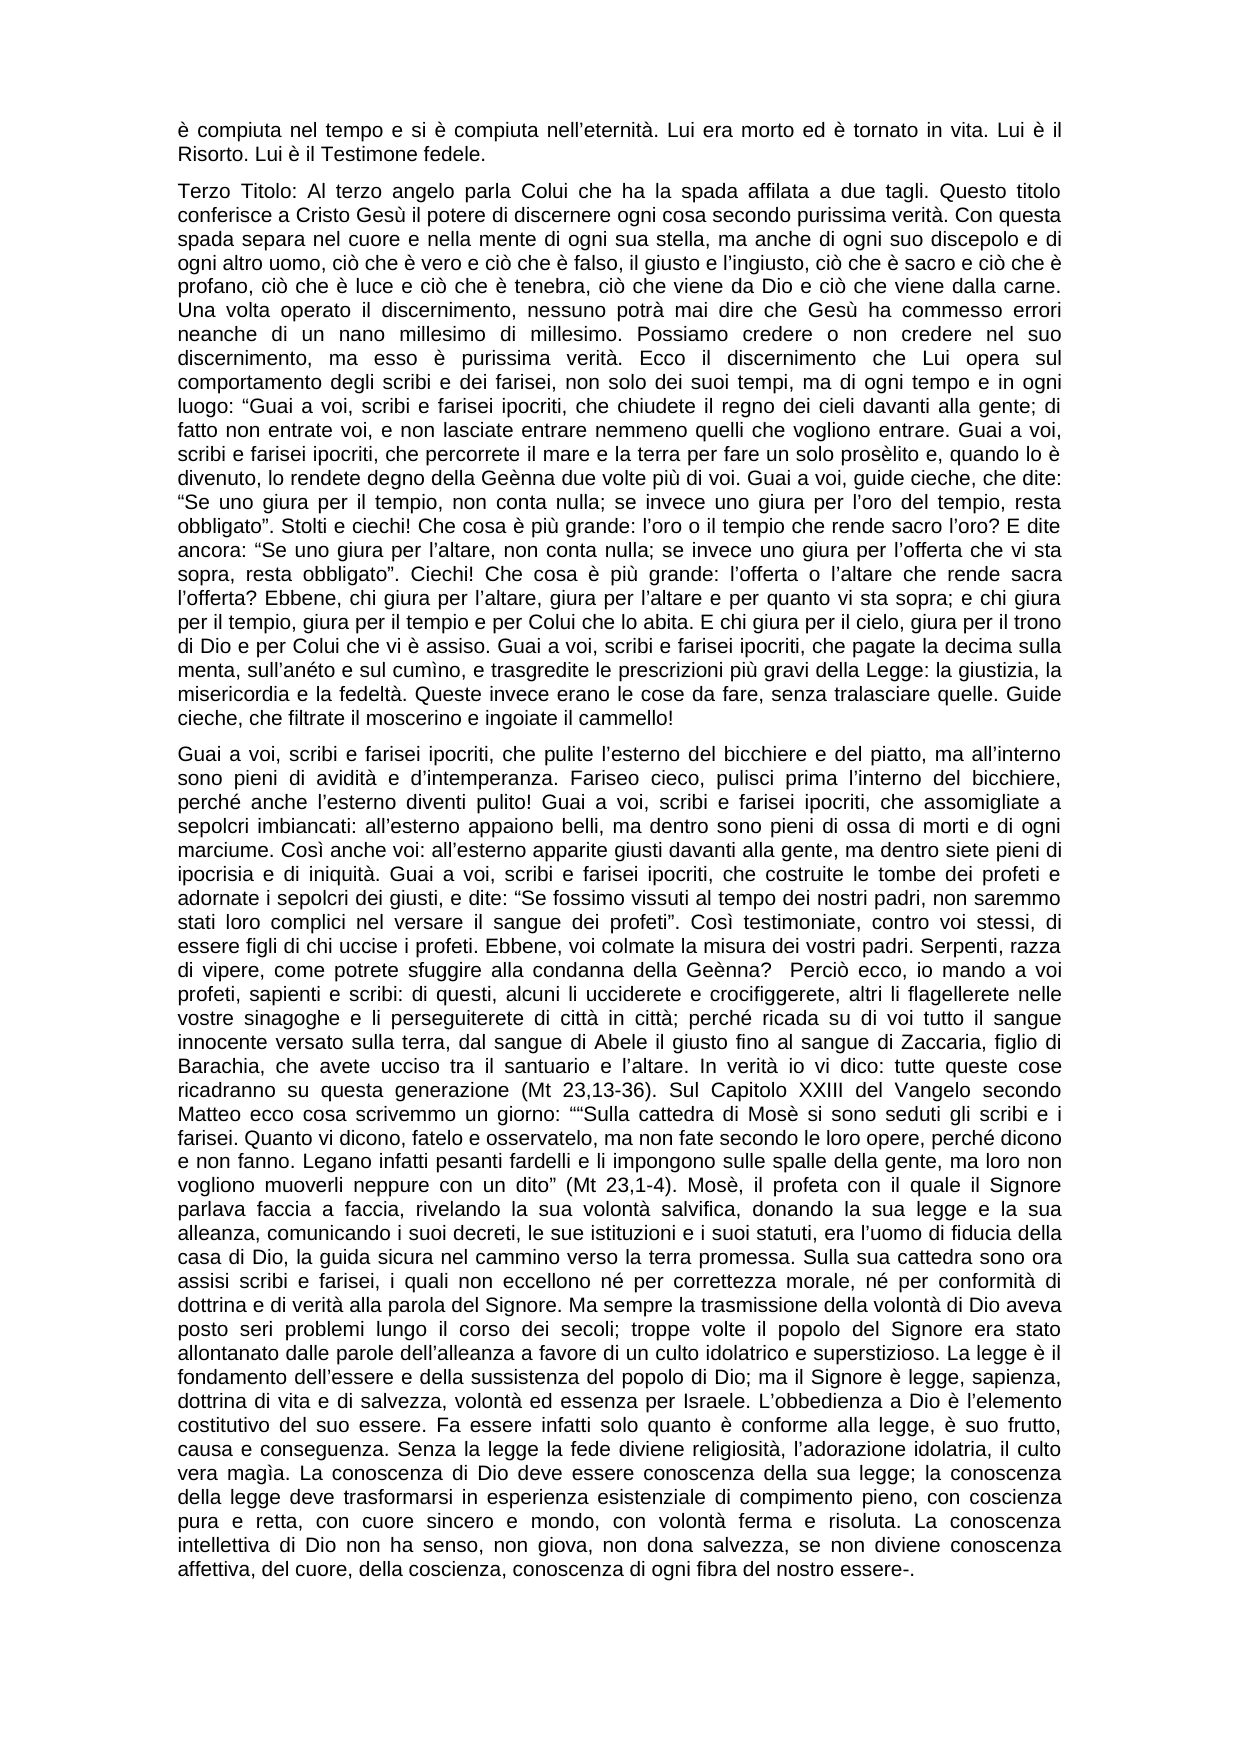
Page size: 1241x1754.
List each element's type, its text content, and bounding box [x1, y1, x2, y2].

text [177, 118, 1063, 166]
text Terzo Titolo: Al terzo angelo parla Colui che ha la spada affilata a due tagli. Questo titolo conferisce a Cristo Gesù il potere di discernere ogni cosa secondo purissima verità. Con questa spada separa nel cuore e nella mente di ogni sua stella, ma anche di ogni suo discepolo e di ogni altro uomo, ciò che è vero e ciò che è falso, il giusto e l’ingiusto, ciò che è sacro e ciò che è profano, ciò che è luce e ciò che è tenebra, ciò che viene da Dio e ciò che viene dalla carne. Una volta operato il discernimento, nessuno potrà mai dire che Gesù ha commesso errori neanche di un nano millesimo di millesimo. Possiamo credere o non credere nel suo discernimento, ma esso è purissima verità. Ecco il discernimento che Lui opera sul comportamento degli scribi e dei farisei, non solo dei suoi tempi, ma di ogni tempo e in ogni luogo: “Guai a voi, scribi e farisei ipocriti, che chiudete il regno dei cieli davanti alla gente; di fatto non entrate voi, e non lasciate entrare nemmeno quelli che vogliono entrare. Guai a voi, scribi e farisei ipocriti, che percorrete il mare e la terra per fare un solo prosèlito e, quando lo è divenuto, lo rendete degno della Geènna due volte più di voi. Guai a voi, guide cieche, che dite: “Se uno giura per il tempio, non conta nulla; se invece uno giura per l’oro del tempio, resta obbligato”. Stolti e ciechi! Che cosa è più grande: l’oro o il tempio che rende sacro l’oro? E dite ancora: “Se uno giura per l’altare, non conta nulla; se invece uno giura per l’offerta che vi sta sopra, resta obbligato”. Ciechi! Che cosa è più grande: l’offerta o l’altare che rende sacra l’offerta? Ebbene, chi giura per l’altare, giura per l’altare e per quanto vi sta sopra; e chi giura per il tempio, giura per il tempio e per Colui che lo abita. E chi giura per il cielo, giura per il trono di Dio e per Colui che vi è assiso. Guai a voi, scribi e farisei ipocriti, che pagate la decima sulla menta, sull’anéto e sul cumìno, e trasgredite le prescrizioni più gravi della Legge: la giustizia, la misericordia e la fedeltà. Queste invece erano le cose da fare, senza tralasciare quelle. Guide cieche, che filtrate il moscerino e ingoiate il cammello! [177, 178, 1063, 729]
text Guai a voi, scribi e farisei ipocriti, che pulite l’esterno del bicchiere e del piatto, ma all’interno sono pieni di avidità e d’intemperanza. Fariseo cieco, pulisci prima l’interno del bicchiere, perché anche l’esterno diventi pulito! Guai a voi, scribi e farisei ipocriti, che assomigliate a sepolcri imbiancati: all’esterno appaiono belli, ma dentro sono pieni di ossa di morti e di ogni marciume. Così anche voi: all’esterno apparite giusti davanti alla gente, ma dentro siete pieni di ipocrisia e di iniquità. Guai a voi, scribi e farisei ipocriti, che costruite le tombe dei profeti e adornate i sepolcri dei giusti, e dite: “Se fossimo vissuti al tempo dei nostri padri, non saremmo stati loro complici nel versare il sangue dei profeti”. Così testimoniate, contro voi stessi, di essere figli di chi uccise i profeti. Ebbene, voi colmate la misura dei vostri padri. Serpenti, razza di vipere, come potrete sfuggire alla condanna della Geènna? Perciò ecco, io mando a voi profeti, sapienti e scribi: di questi, alcuni li ucciderete e crocifiggerete, altri li flagellerete nelle vostre sinagoghe e li perseguiterete di città in città; perché ricada su di voi tutto il sangue innocente versato sulla terra, dal sangue di Abele il giusto fino al sangue di Zaccaria, figlio di Barachia, che avete ucciso tra il santuario e l’altare. In verità io vi dico: tutte queste cose ricadranno su questa generazione (Mt 23,13-36). Sul Capitolo XXIII del Vangelo secondo Matteo ecco cosa scrivemmo un giorno: ““Sulla cattedra di Mosè si sono seduti gli scribi e i farisei. Quanto vi dicono, fatelo e osservatelo, ma non fate secondo le loro opere, perché dicono e non fanno. Legano infatti pesanti fardelli e li impongono sulle spalle della gente, ma loro non vogliono muoverli neppure con un dito” (Mt 23,1-4). Mosè, il profeta con il quale il Signore parlava faccia a faccia, rivelando la sua volontà salvifica, donando la sua legge e la sua alleanza, comunicando i suoi decreti, le sue istituzioni e i suoi statuti, era l’uomo di fiducia della casa di Dio, la guida sicura nel cammino verso la terra promessa. Sulla sua cattedra sono ora assisi scribi e farisei, i quali non eccellono né per correttezza morale, né per conformità di dottrina e di verità alla parola del Signore. Ma sempre la trasmissione della volontà di Dio aveva posto seri problemi lungo il corso dei secoli; troppe volte il popolo del Signore era stato allontanato dalle parole dell’alleanza a favore di un culto idolatrico e superstizioso. La legge è il fondamento dell’essere e della sussistenza del popolo di Dio; ma il Signore è legge, sapienza, dottrina di vita e di salvezza, volontà ed essenza per Israele. L’obbedienza a Dio è l’elemento costitutivo del suo essere. Fa essere infatti solo quanto è conforme alla legge, è suo frutto, causa e conseguenza. Senza la legge la fede diviene religiosità, l’adorazione idolatria, il culto vera magìa. La conoscenza di Dio deve essere conoscenza della sua legge; la conoscenza della legge deve trasformarsi in esperienza esistenziale di compimento pieno, con coscienza pura e retta, con cuore sincero e mondo, con volontà ferma e risoluta. La conoscenza intellettiva di Dio non ha senso, non giova, non dona salvezza, se non diviene conoscenza affettiva, del cuore, della coscienza, conoscenza di ogni fibra del nostro essere-. [177, 742, 1063, 1581]
